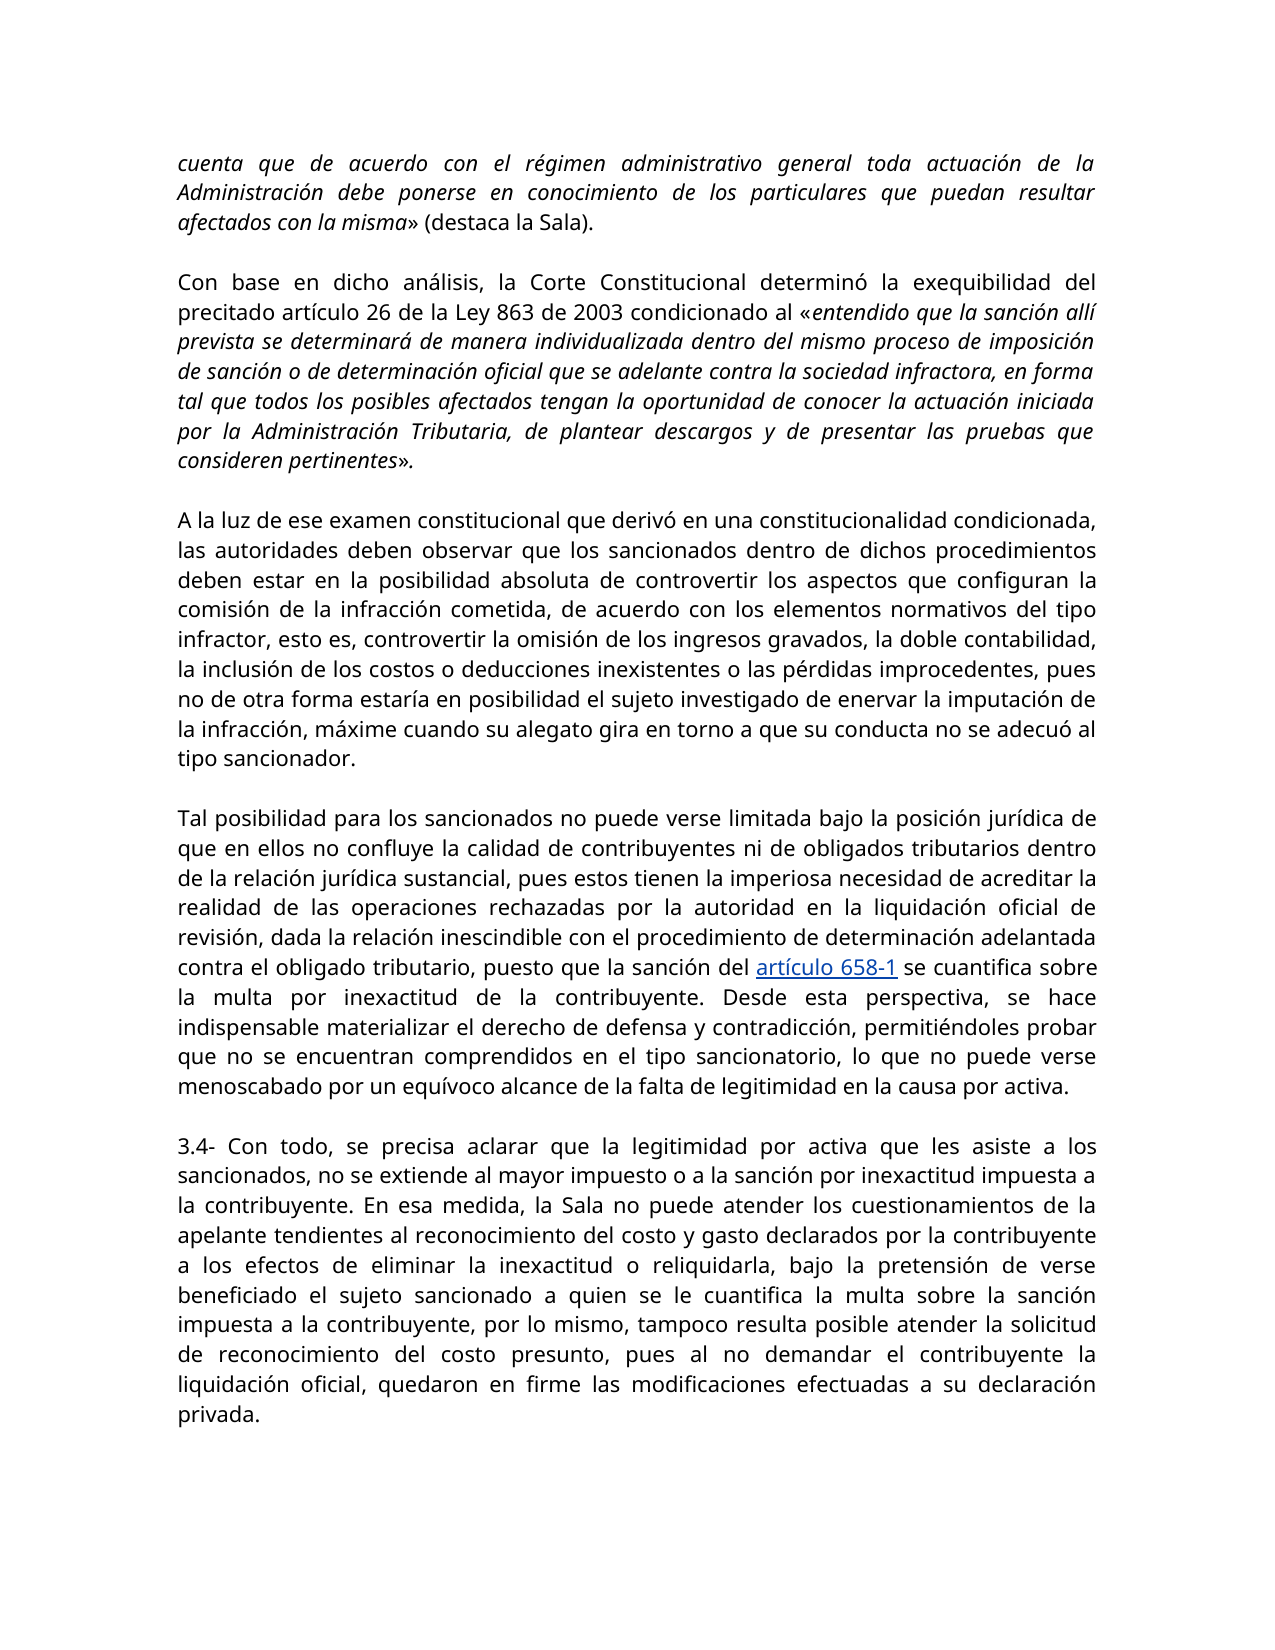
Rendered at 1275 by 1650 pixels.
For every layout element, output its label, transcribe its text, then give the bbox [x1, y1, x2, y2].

text 3.4- Con todo, se precisa aclarar que la legitimidad por activa que les asiste a los sancionados, no se extiende al mayor impuesto o a la sanción por inexactitud impuesta a la contribuyente. En esa medida, la Sala no puede atender los cuestionamientos de la apelante tendientes al reconocimiento del costo y gasto declarados por la contribuyente a los efectos de eliminar la inexactitud o reliquidarla, bajo la pretensión de verse beneficiado el sujeto sancionado a quien se le cuantifica la multa sobre la sanción impuesta a la contribuyente, por lo mismo, tampoco resulta posible atender la solicitud de reconocimiento del costo presunto, pues al no demandar el contribuyente la liquidación oficial, quedaron en firme las modificaciones efectuadas a su declaración privada. [177, 1131, 1098, 1429]
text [177, 148, 1098, 237]
text Con base en dicho análisis, la Corte Constitucional determinó la exequibilidad del precitado artículo 26 de la Ley 863 de 2003 condicionado al «entendido que la sanción allí prevista se determinará de manera individualizada dentro del mismo proceso de imposición de sanción o de determinación oficial que se adelante contra la sociedad infractora, en forma tal que todos los posibles afectados tengan la oportunidad de conocer la actuación iniciada por la Administración Tributaria, de plantear descargos y de presentar las pruebas que consideren pertinentes». [177, 267, 1098, 475]
text A la luz de ese examen constitucional que derivó en una constitucionalidad condicionada, las autoridades deben observar que los sancionados dentro de dichos procedimientos deben estar en la posibilidad absoluta de controvertir los aspectos que configuran la comisión de la infracción cometida, de acuerdo con los elementos normativos del tipo infractor, esto es, controvertir la omisión de los ingresos gravados, la doble contabilidad, la inclusión de los costos o deducciones inexistentes o las pérdidas improcedentes, pues no de otra forma estaría en posibilidad el sujeto investigado de enervar la imputación de la infracción, máxime cuando su alegato gira en torno a que su conducta no se adecuó al tipo sancionador. [177, 505, 1098, 773]
text Tal posibilidad para los sancionados no puede verse limitada bajo la posición jurídica de que en ellos no confluye la calidad de contribuyentes ni de obligados tributarios dentro de la relación jurídica sustancial, pues estos tienen la imperiosa necesidad de acreditar la realidad de las operaciones rechazadas por la autoridad en la liquidación oficial de revisión, dada la relación inescindible con el procedimiento de determinación adelantada contra el obligado tributario, puesto que la sanción del artículo 658-1 se cuantifica sobre la multa por inexactitud de la contribuyente. Desde esta perspectiva, se hace indispensable materializar el derecho de defensa y contradicción, permitiéndoles probar que no se encuentran comprendidos en el tipo sancionatorio, lo que no puede verse menoscabado por un equívoco alcance de la falta de legitimidad en la causa por activa. [177, 803, 1098, 1101]
